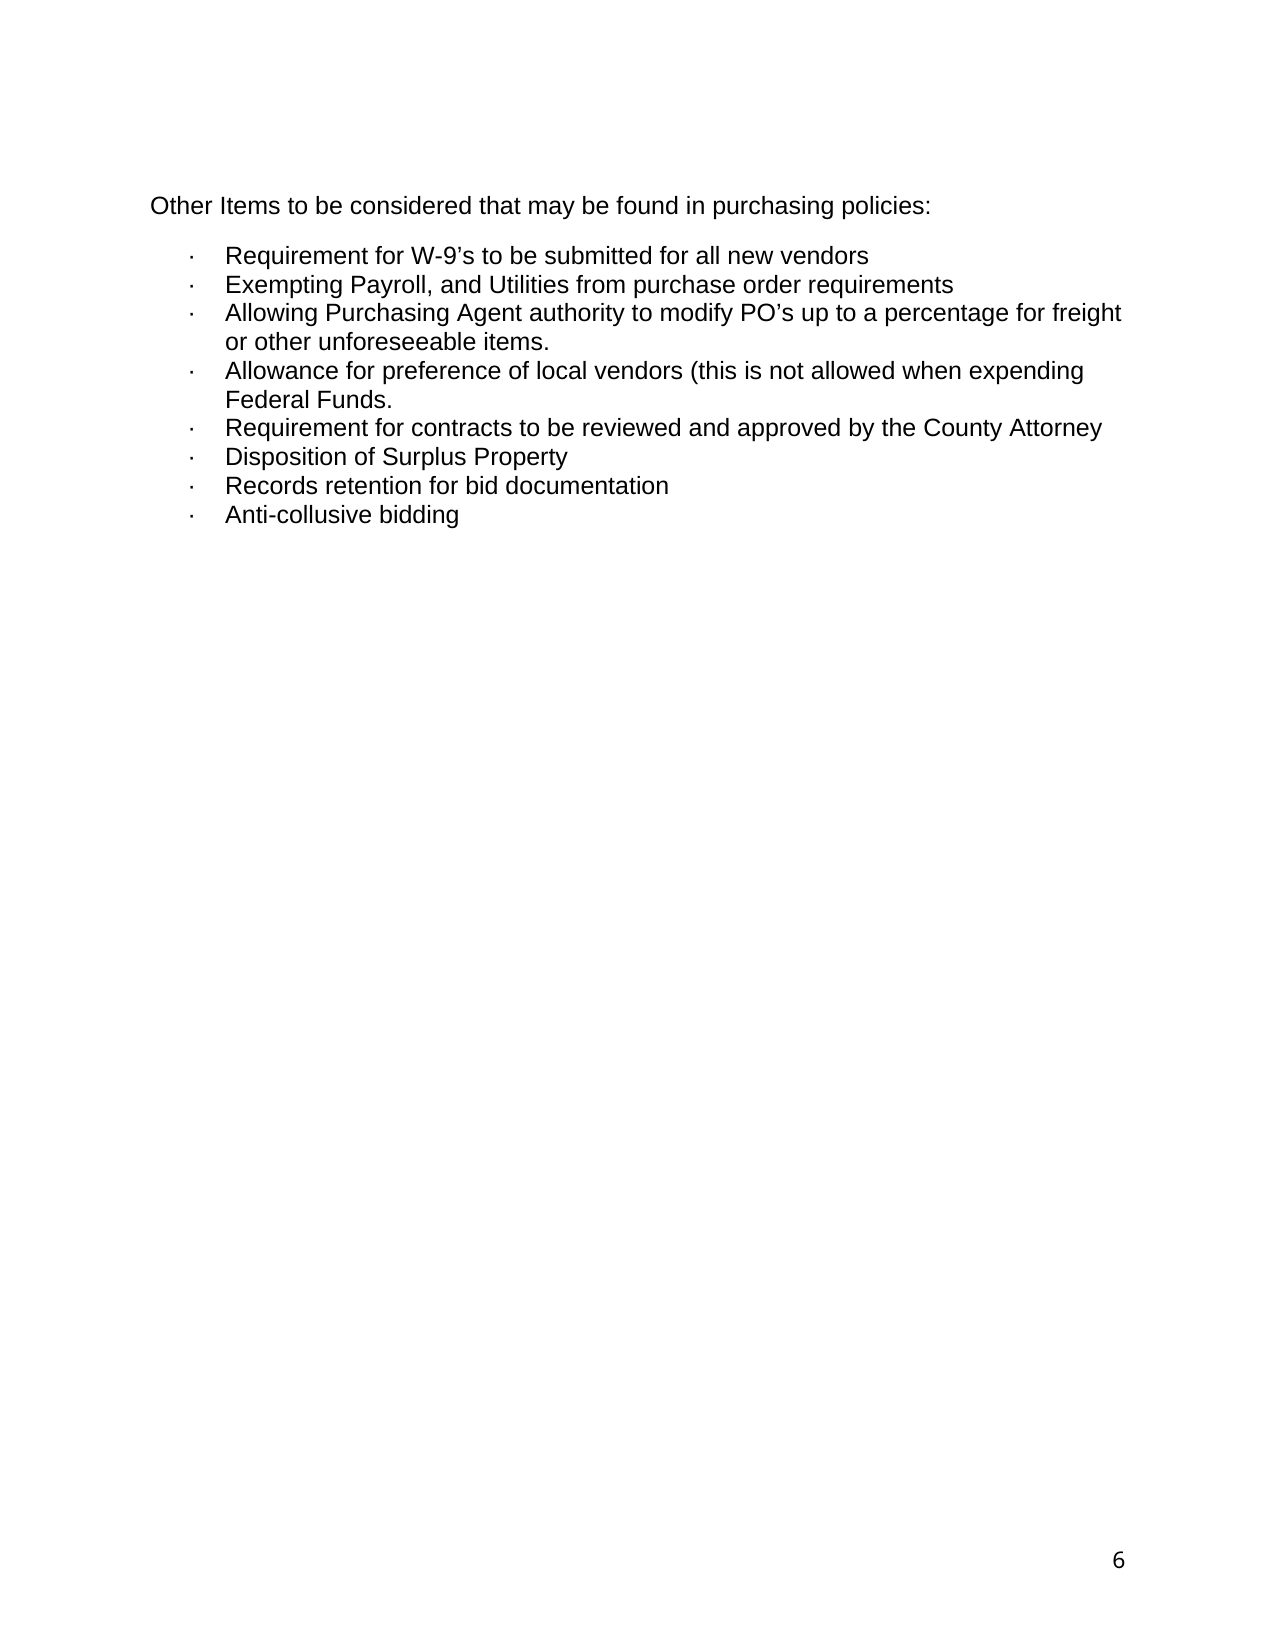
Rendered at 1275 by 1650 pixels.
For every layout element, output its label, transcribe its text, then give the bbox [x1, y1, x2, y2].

list Exempting Payroll, and Utilities from purchase order requirements [187, 269, 1125, 298]
list Requirement for W-9’s to be submitted for all new vendors [187, 241, 1125, 269]
list Requirement for contracts to be reviewed and approved by the County Attorney [187, 413, 1125, 442]
list Allowance for preference of local vendors (this is not allowed when expending Federal Funds. [187, 356, 1125, 413]
list Anti-collusive bidding [187, 499, 1125, 528]
text Other Items to be considered that may be found in purchasing policies: [150, 191, 1125, 220]
list Records retention for bid documentation [187, 471, 1125, 499]
list Disposition of Surplus Property [187, 442, 1125, 471]
list Allowing Purchasing Agent authority to modify PO’s up to a percentage for freight or other unforeseeable items. [187, 298, 1125, 356]
